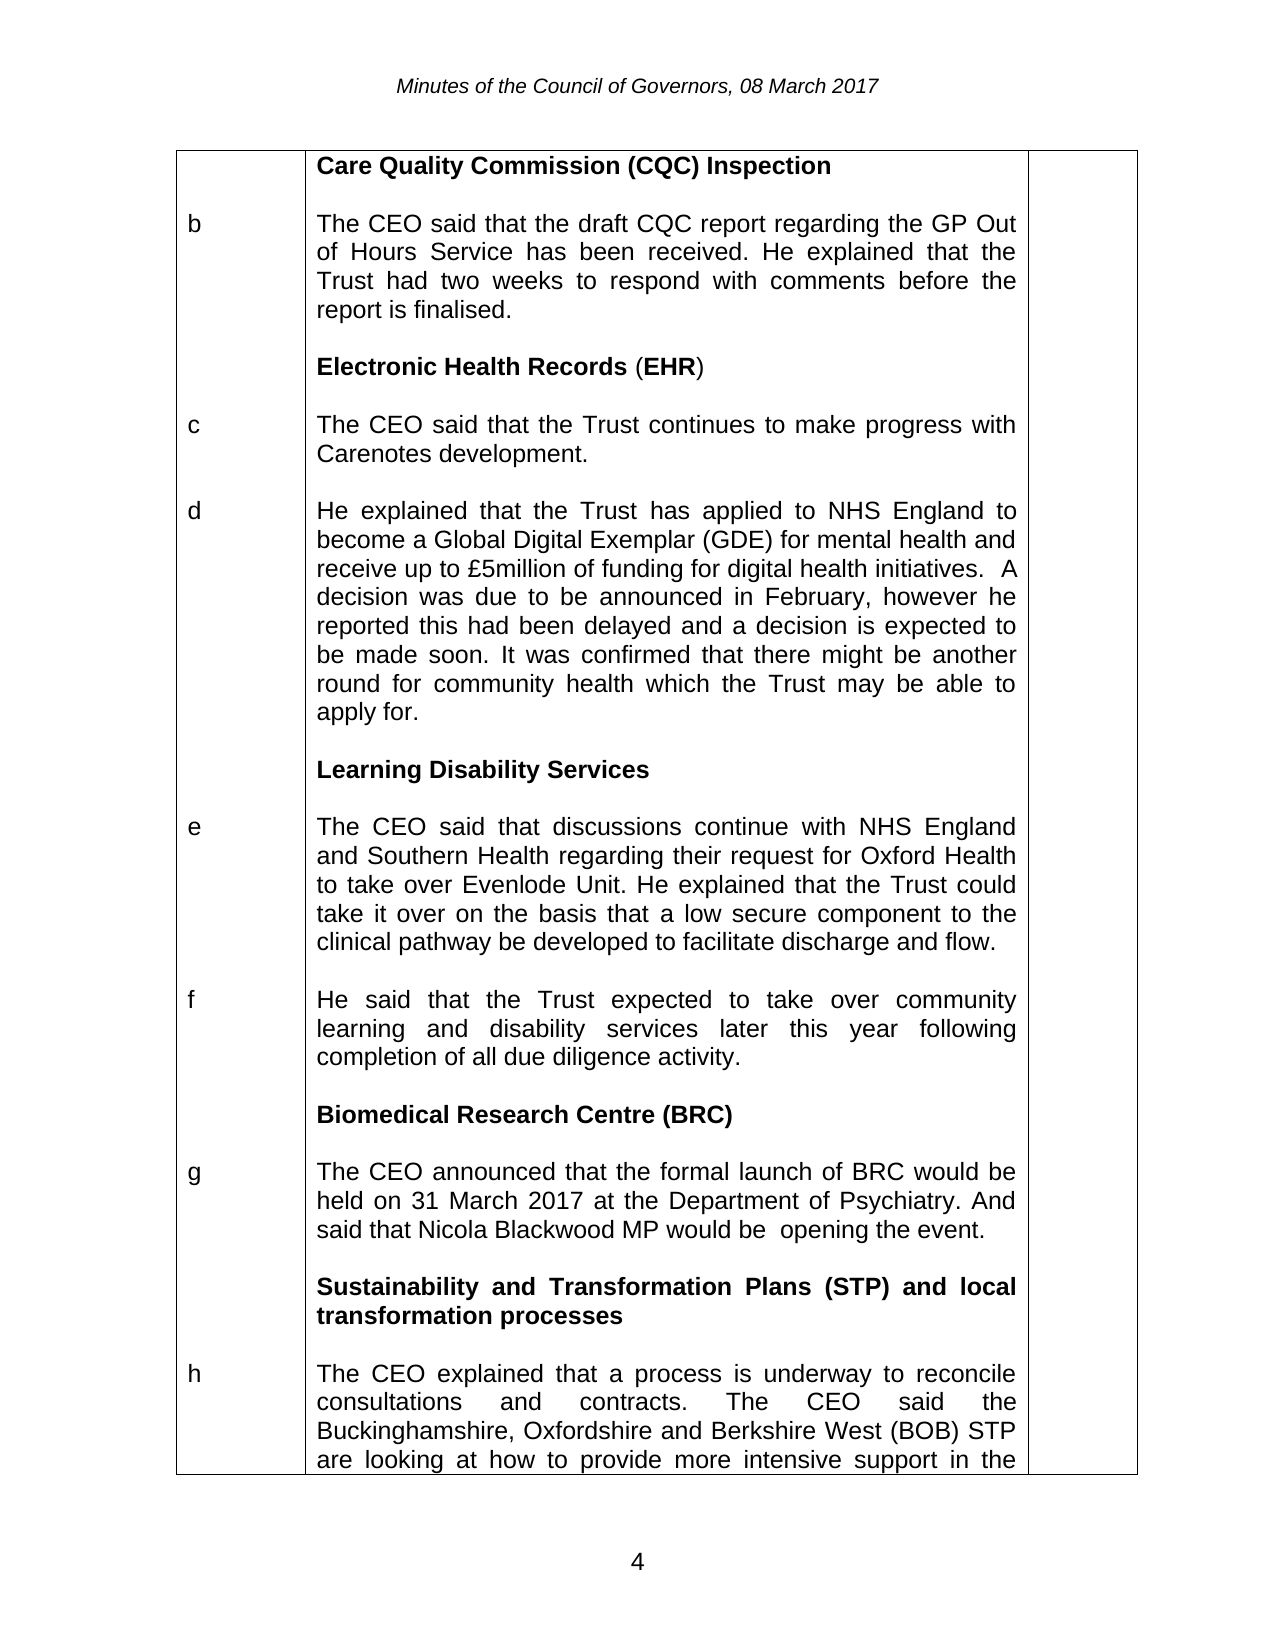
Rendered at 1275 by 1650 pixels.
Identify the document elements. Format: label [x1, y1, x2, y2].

table_cell [306, 151, 1028, 1473]
table_cell [177, 151, 305, 1473]
table_cell [1029, 151, 1137, 1473]
